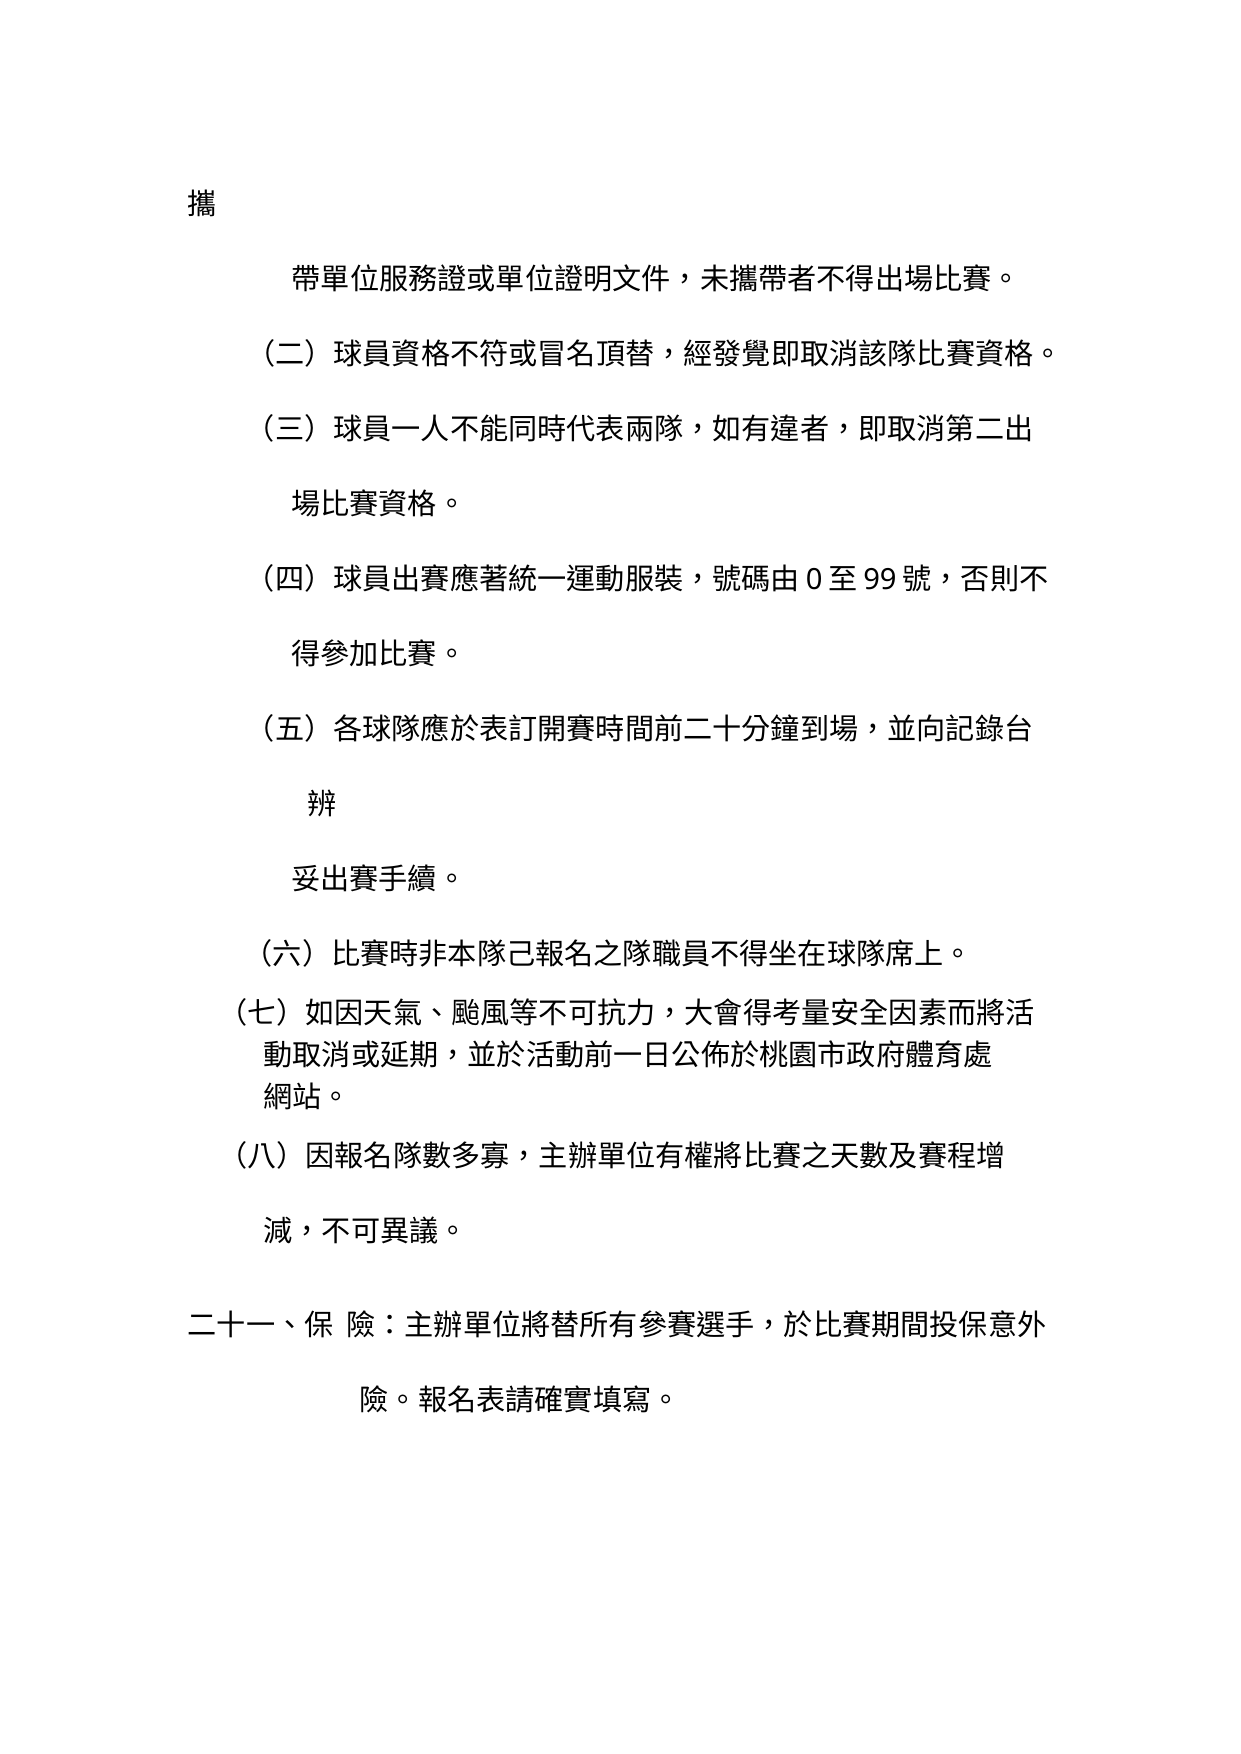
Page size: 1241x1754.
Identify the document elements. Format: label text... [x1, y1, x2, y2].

text （七）如因天氣、颱風等不可抗力，大會得考量安全因素而將活 [187, 989, 1053, 1032]
text 場比賽資格。 [246, 464, 1053, 539]
text 動取消或延期，並於活動前一日公佈於桃園市政府體育處 [187, 1032, 1053, 1074]
text 妥出賽手續。 [246, 839, 1053, 914]
text （四）球員出賽應著統一運動服裝，號碼由0至99號，否則不 [246, 539, 1053, 614]
text 二十一、保 險：主辦單位將替所有參賽選手，於比賽期間投保意外險。報名表請確實填寫。 [187, 1285, 1053, 1435]
text （八）因報名隊數多寡，主辦單位有權將比賽之天數及賽程增 [187, 1116, 1053, 1191]
text 得參加比賽。 [246, 614, 1053, 689]
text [187, 164, 1053, 239]
text 減，不可異議。 [187, 1191, 1053, 1266]
text （六）比賽時非本隊己報名之隊職員不得坐在球隊席上。 [187, 914, 1053, 989]
text 帶單位服務證或單位證明文件，未攜帶者不得出場比賽。 [187, 239, 1053, 314]
text 網站。 [187, 1074, 1053, 1116]
text （三）球員一人不能同時代表兩隊，如有違者，即取消第二出 [246, 389, 1053, 464]
text （五）各球隊應於表訂開賽時間前二十分鐘到場，並向記錄台辨 [246, 689, 1053, 839]
text （二）球員資格不符或冒名頂替，經發覺即取消該隊比賽資格。 [187, 314, 1053, 389]
